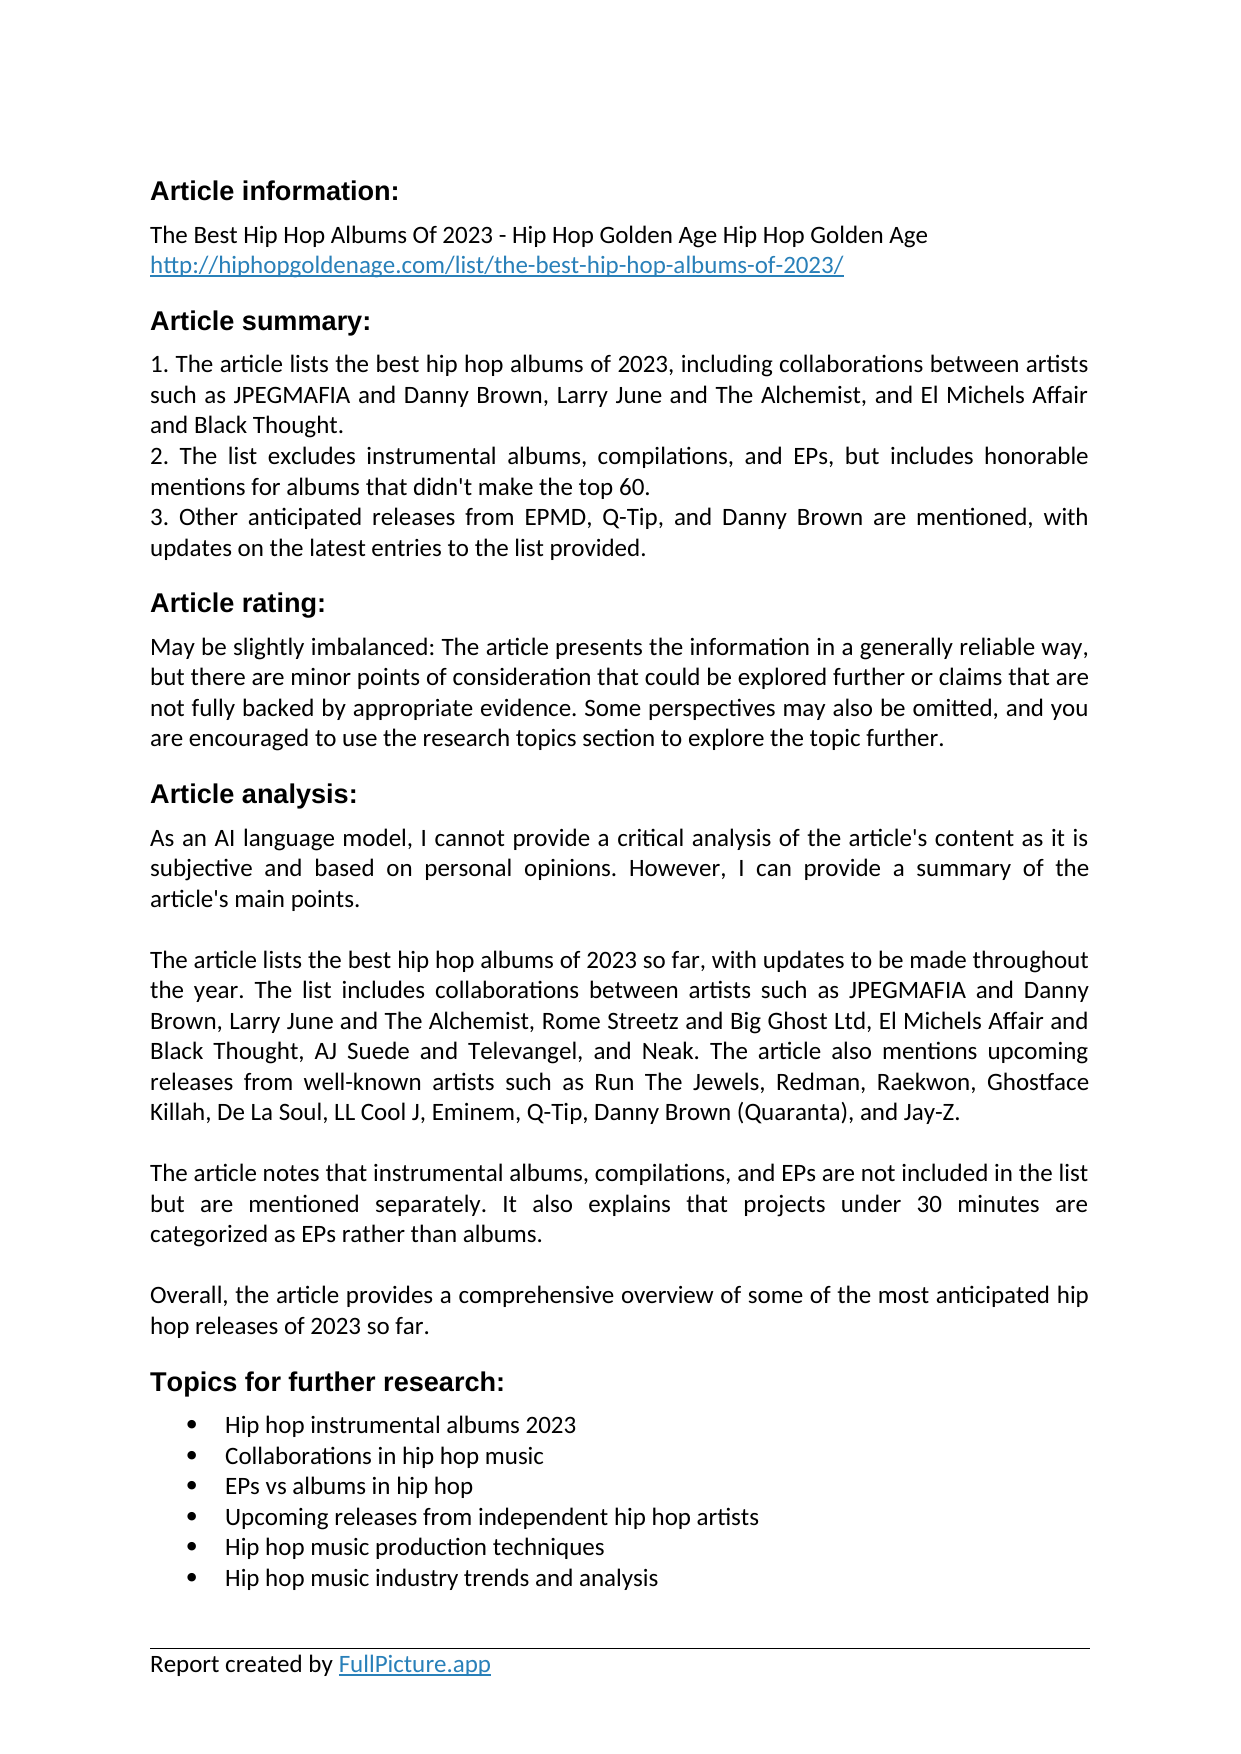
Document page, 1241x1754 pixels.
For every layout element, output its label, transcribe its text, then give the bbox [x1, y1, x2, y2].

list Collaborations in hip hop music [187, 1440, 1090, 1470]
list Upcoming releases from independent hip hop artists [187, 1501, 1090, 1531]
subtitle Article rating: [150, 587, 1090, 618]
list Hip hop instrumental albums 2023 [187, 1409, 1090, 1440]
text The article notes that instrumental albums, compilations, and EPs are not included in the list but are mentioned separately. It also explains that projects under 30 minutes are categorized as EPs rather than albums. [150, 1157, 1090, 1249]
text 1. The article lists the best hip hop albums of 2023, including collaborations between artists such as JPEGMAFIA and Danny Brown, Larry June and The Alchemist, and El Michels Affair and Black Thought. [150, 348, 1090, 440]
subtitle Article analysis: [150, 778, 1090, 809]
subtitle Article summary: [150, 305, 1090, 336]
text May be slightly imbalanced: The article presents the information in a generally reliable way, but there are minor points of consideration that could be explored further or claims that are not fully backed by appropriate evidence. Some perspectives may also be omitted, and you are encouraged to use the research topics section to explore the topic further. [150, 631, 1090, 753]
subtitle Topics for further research: [150, 1366, 1090, 1397]
text As an AI language model, I cannot provide a critical analysis of the article's content as it is subjective and based on personal opinions. However, I can provide a summary of the article's main points. [150, 822, 1090, 913]
list Hip hop music industry trends and analysis [187, 1562, 1090, 1592]
text 3. Other anticipated releases from EPMD, Q-Tip, and Danny Brown are mentioned, with updates on the latest entries to the list provided. [150, 501, 1090, 562]
text Overall, the article provides a comprehensive overview of some of the most anticipated hip hop releases of 2023 so far. [150, 1279, 1090, 1341]
text 2. The list excludes instrumental albums, compilations, and EPs, but includes honorable mentions for albums that didn't make the top 60. [150, 440, 1090, 501]
subtitle Article information: [150, 175, 1090, 206]
list Hip hop music production techniques [187, 1531, 1090, 1562]
text The article lists the best hip hop albums of 2023 so far, with updates to be made throughout the year. The list includes collaborations between artists such as JPEGMAFIA and Danny Brown, Larry June and The Alchemist, Rome Streetz and Big Ghost Ltd, El Michels Affair and Black Thought, AJ Suede and Televangel, and Neak. The article also mentions upcoming releases from well-known artists such as Run The Jewels, Redman, Raekwon, Ghostface Killah, De La Soul, LL Cool J, Eminem, Q-Tip, Danny Brown (Quaranta), and Jay-Z. [150, 944, 1090, 1127]
list EPs vs albums in hip hop [187, 1470, 1090, 1501]
text The Best Hip Hop Albums Of 2023 - Hip Hop Golden Age Hip Hop Golden Agehttp://hiphopgoldenage.com/list/the-best-hip-hop-albums-of-2023/ [150, 219, 1090, 280]
